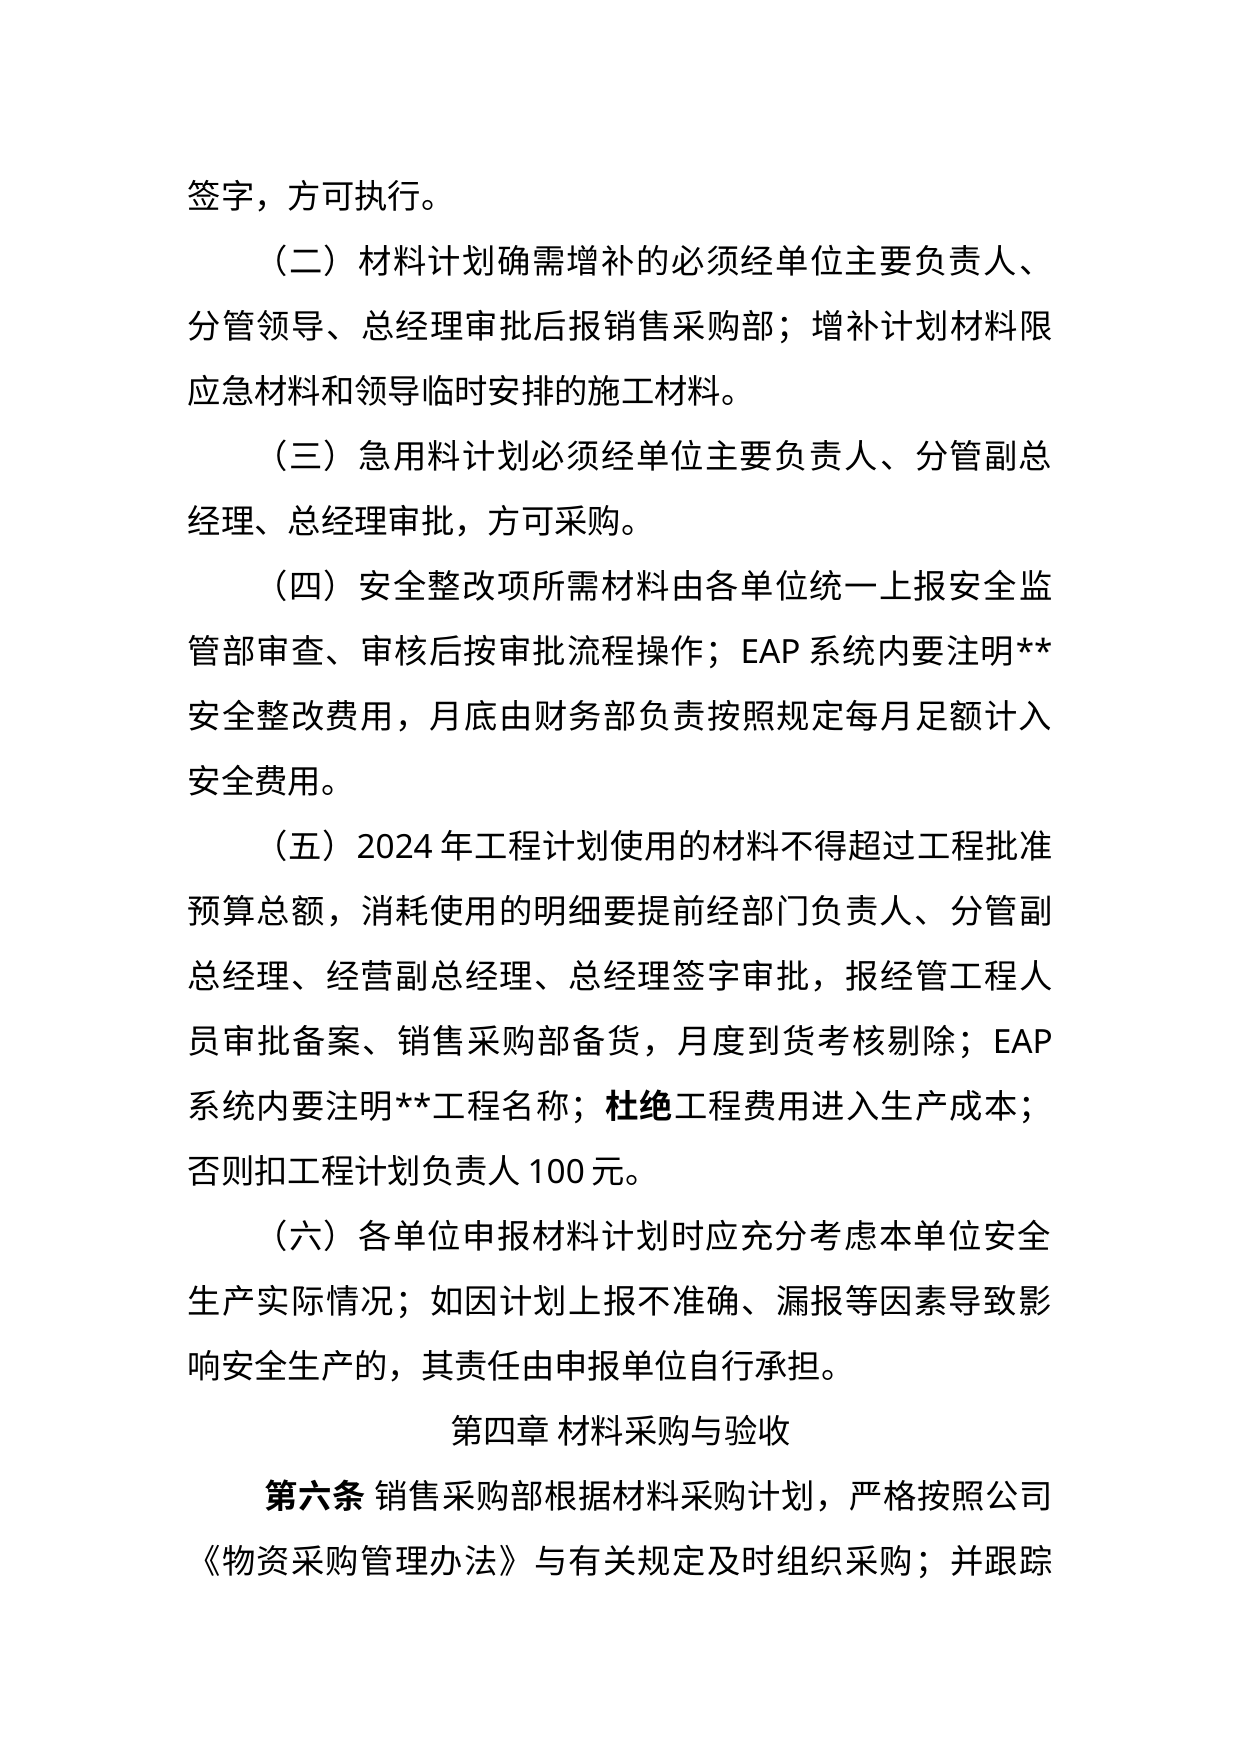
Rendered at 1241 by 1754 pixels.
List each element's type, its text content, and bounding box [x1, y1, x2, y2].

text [187, 1462, 1053, 1592]
text （三）急用料计划必须经单位主要负责人、分管副总经理、总经理审批，方可采购。 [187, 422, 1053, 552]
text （二）材料计划确需增补的必须经单位主要负责人、分管领导、总经理审批后报销售采购部；增补计划材料限应急材料和领导临时安排的施工材料。 [187, 227, 1053, 422]
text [187, 162, 1053, 227]
text 第四章 材料采购与验收 [187, 1397, 1053, 1462]
text （六）各单位申报材料计划时应充分考虑本单位安全生产实际情况；如因计划上报不准确、漏报等因素导致影响安全生产的，其责任由申报单位自行承担。 [187, 1202, 1053, 1397]
text （五）2024年工程计划使用的材料不得超过工程批准预算总额，消耗使用的明细要提前经部门负责人、分管副总经理、经营副总经理、总经理签字审批，报经管工程人员审批备案、销售采购部备货，月度到货考核剔除；EAP系统内要注明**工程名称；杜绝工程费用进入生产成本；否则扣工程计划负责人100元。 [187, 812, 1053, 1202]
text （四）安全整改项所需材料由各单位统一上报安全监管部审查、审核后按审批流程操作；EAP系统内要注明**安全整改费用，月底由财务部负责按照规定每月足额计入安全费用。 [187, 552, 1053, 812]
